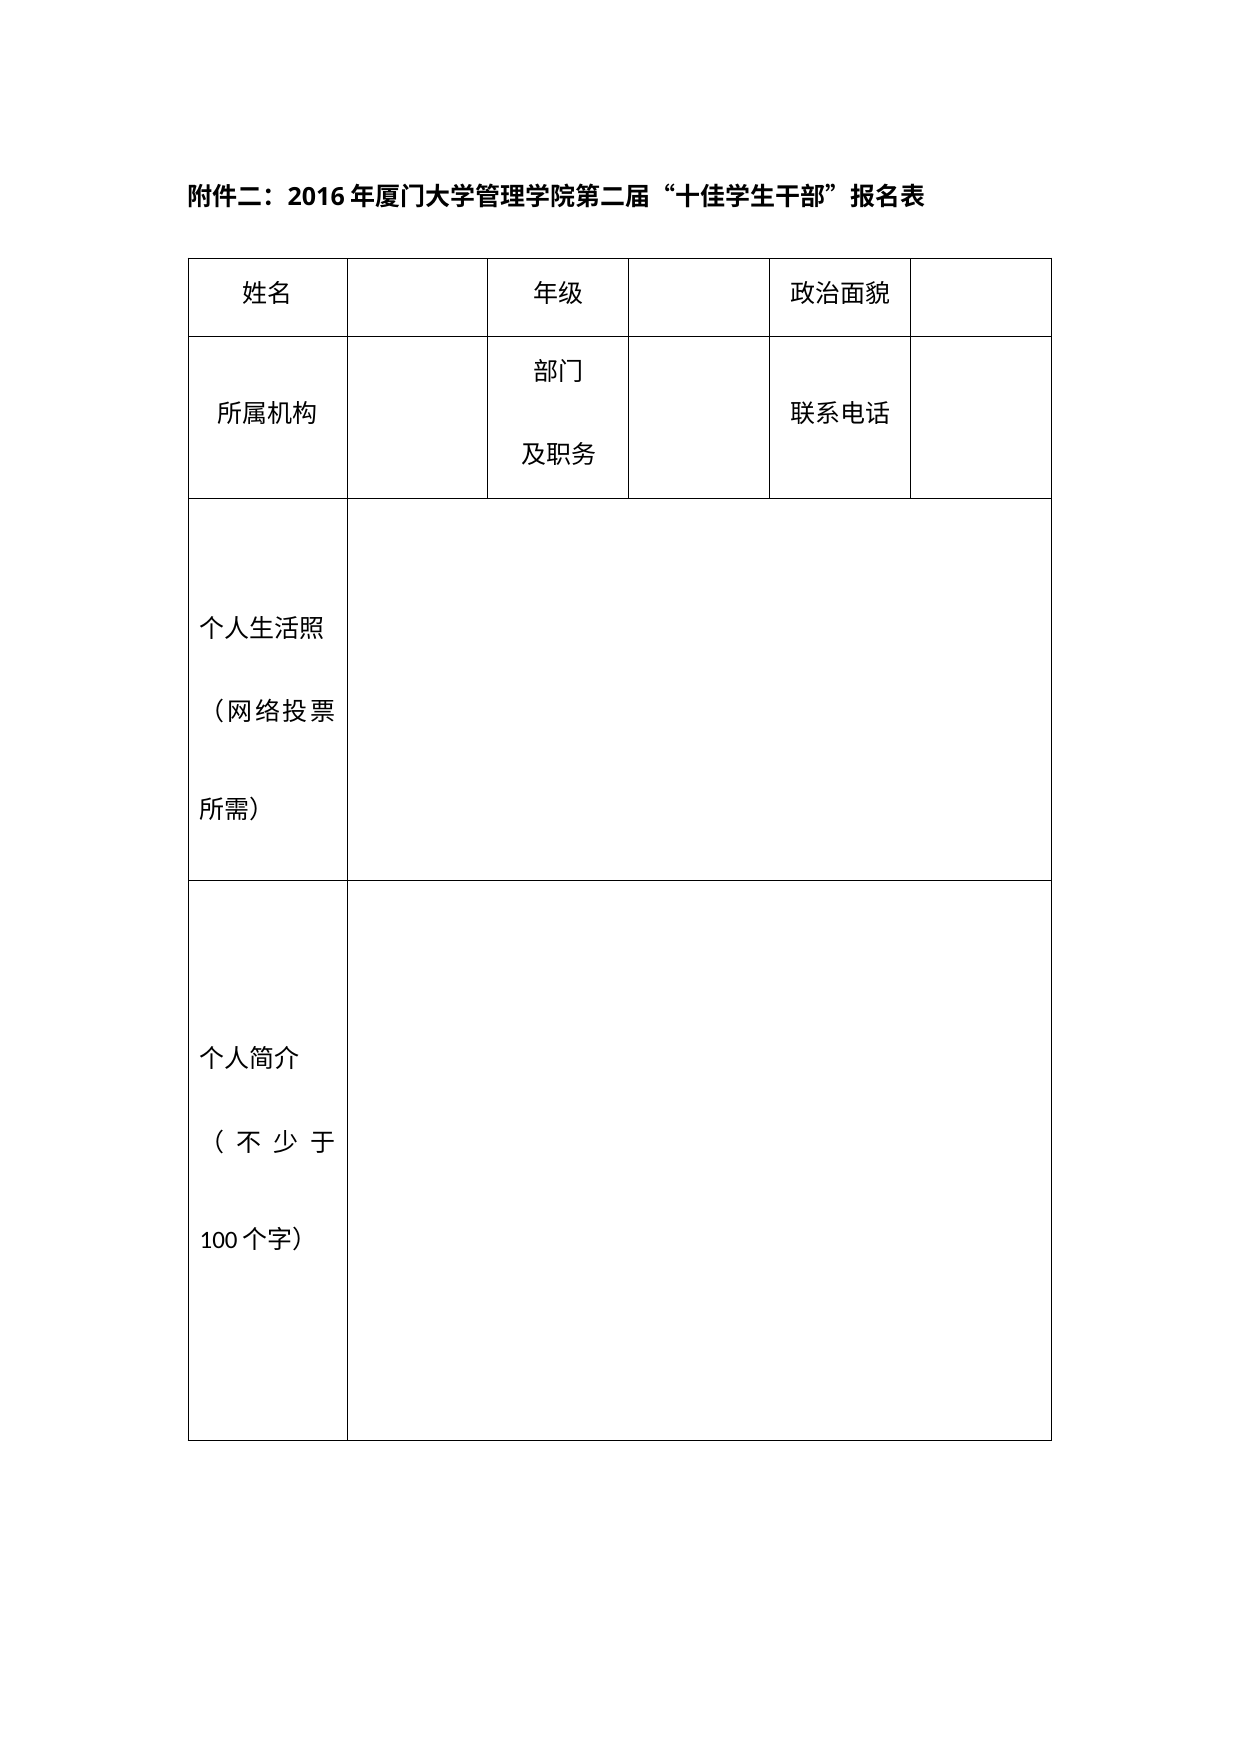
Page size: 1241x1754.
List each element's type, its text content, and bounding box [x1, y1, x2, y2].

table_header [911, 259, 1051, 336]
table_cell 个人生活照 （网络投票所需） [189, 499, 347, 880]
table_cell 个人简介 （不少于100个字） [189, 881, 347, 1439]
table_cell [348, 337, 487, 498]
table_cell [348, 499, 1051, 880]
table_header 政治面貌 [770, 259, 910, 336]
table_header 年级 [488, 259, 628, 336]
table_header 姓名 [189, 259, 347, 336]
table_header [629, 259, 769, 336]
table_cell [629, 337, 769, 498]
table_cell [911, 337, 1051, 498]
table_cell 所属机构 [189, 337, 347, 498]
text 附件二：2016年厦门大学管理学院第二届“十佳学生干部”报名表 [187, 162, 1053, 227]
table_header [348, 259, 487, 336]
table_cell 联系电话 [770, 337, 910, 498]
table_cell [348, 881, 1051, 1439]
table_cell 部门 及职务 [488, 337, 628, 498]
